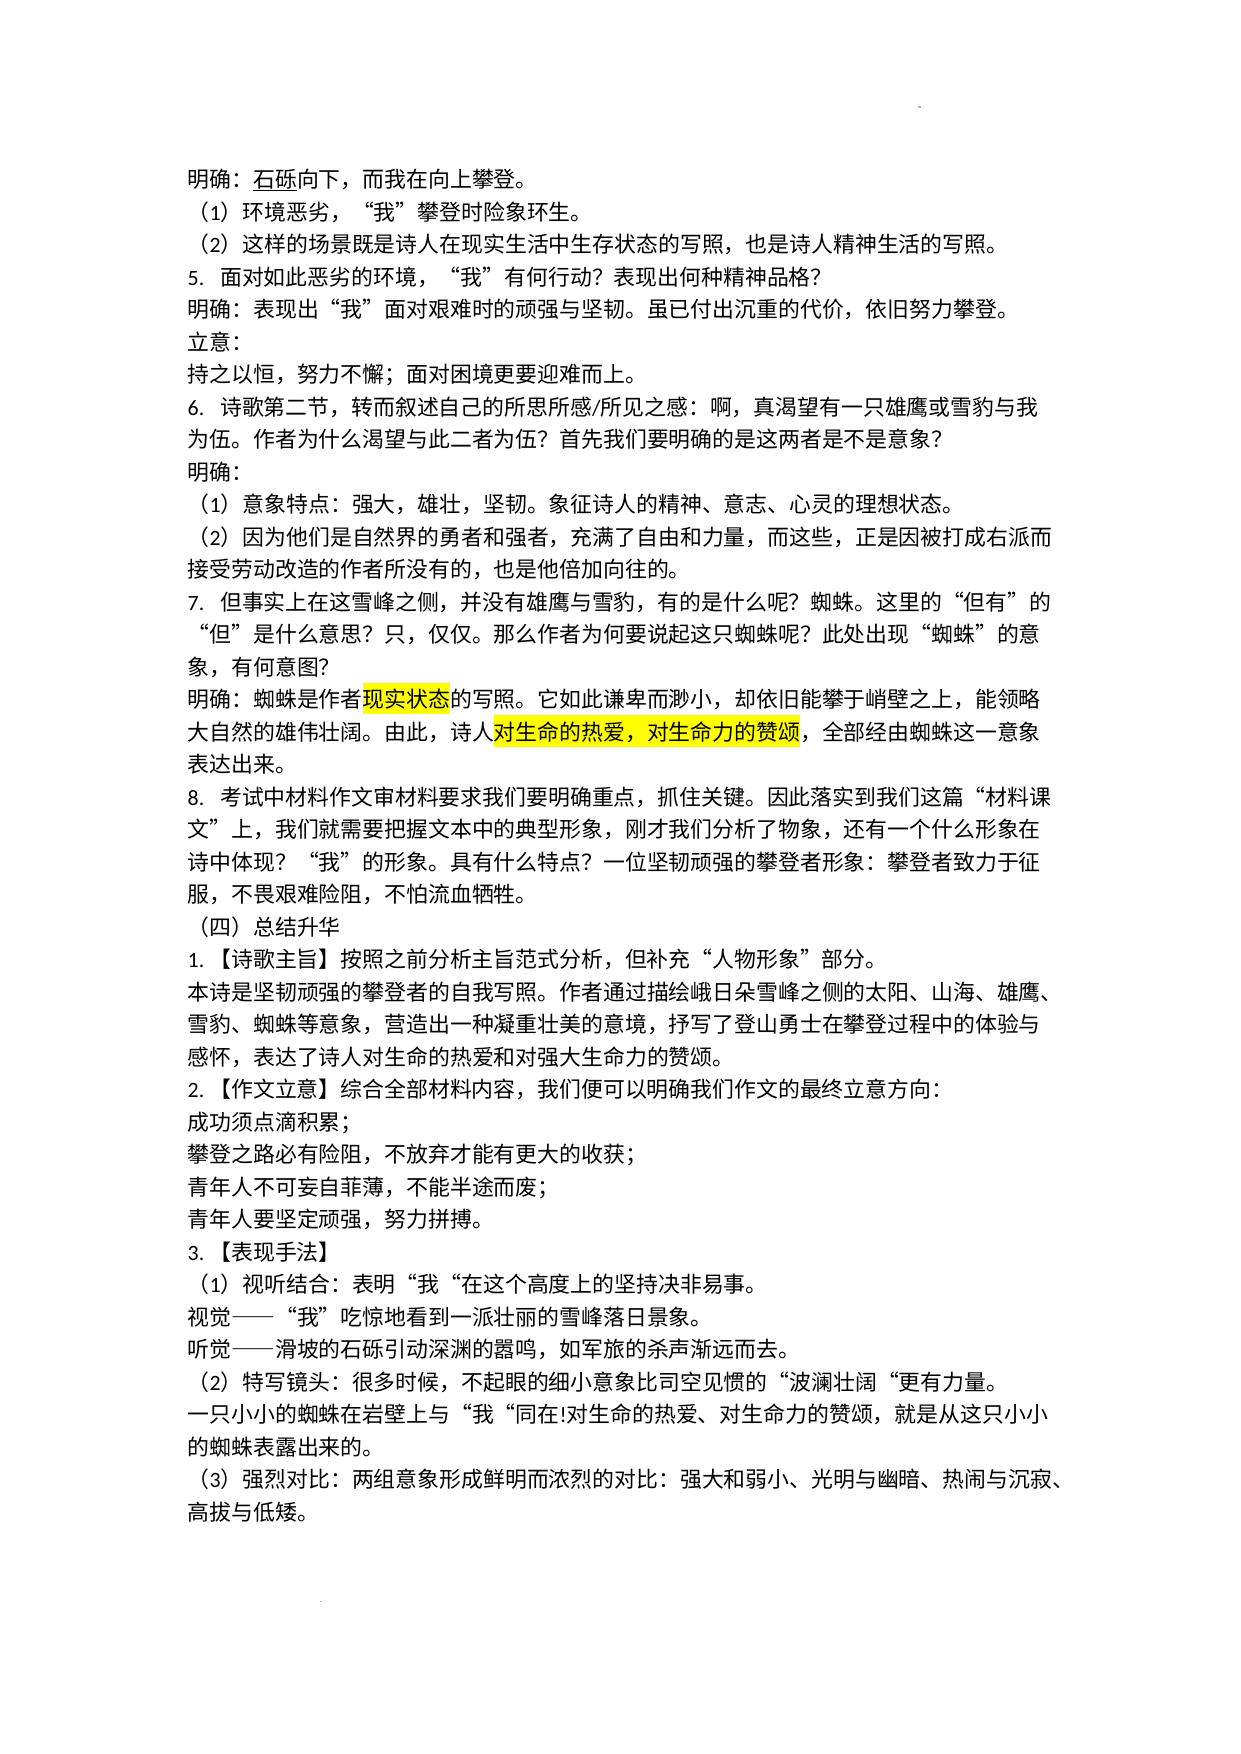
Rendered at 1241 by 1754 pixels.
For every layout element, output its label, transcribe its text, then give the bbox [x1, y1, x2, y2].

list 意象特点：强大，雄壮，坚韧。象征诗人的精神、意志、心灵的理想状态。 [187, 487, 1053, 519]
list 特写镜头：很多时候，不起眼的细小意象比司空见惯的“波澜壮阔“更有力量。 [187, 1364, 1053, 1397]
list 攀登之路必有险阻，不放弃才能有更大的收获； [187, 1137, 1053, 1169]
list 成功须点滴积累； [187, 1104, 1053, 1137]
list 诗歌第二节，转而叙述自己的所思所感/所见之感：啊，真渴望有一只雄鹰或雪豹与我为伍。作者为什么渴望与此二者为伍？首先我们要明确的是这两者是不是意象？ [187, 389, 1053, 454]
list 青年人要坚定顽强，努力拼搏。 [187, 1202, 1053, 1234]
list 一只小小的蜘蛛在岩壁上与“我“同在!对生命的热爱、对生命力的赞颂，就是从这只小小的蜘蛛表露出来的。 [187, 1397, 1053, 1462]
list 本诗是坚韧顽强的攀登者的自我写照。作者通过描绘峨日朵雪峰之侧的太阳、山海、雄鹰、雪豹、蜘蛛等意象，营造出一种凝重壮美的意境，抒写了登山勇士在攀登过程中的体验与感怀，表达了诗人对生命的热爱和对强大生命力的赞颂。 [187, 974, 1053, 1072]
list 明确：表现出“我”面对艰难时的顽强与坚韧。虽已付出沉重的代价，依旧努力攀登。 [187, 292, 1053, 324]
list 明确： [187, 454, 1053, 487]
list 强烈对比：两组意象形成鲜明而浓烈的对比：强大和弱小、光明与幽暗、热闹与沉寂、高拔与低矮。 [187, 1462, 1053, 1527]
list 视听结合：表明“我“在这个高度上的坚持决非易事。 [187, 1267, 1053, 1299]
list 明确：石砾向下，而我在向上攀登。 [187, 162, 1053, 194]
list 明确：蜘蛛是作者现实状态的写照。它如此谦卑而渺小，却依旧能攀于峭壁之上，能领略大自然的雄伟壮阔。由此，诗人对生命的热爱，对生命力的赞颂，全部经由蜘蛛这一意象表达出来。 [187, 682, 1053, 779]
list 听觉——滑坡的石砾引动深渊的嚣鸣，如军旅的杀声渐远而去。 [187, 1332, 1053, 1364]
list 因为他们是自然界的勇者和强者，充满了自由和力量，而这些，正是因被打成右派而接受劳动改造的作者所没有的，也是他倍加向往的。 [187, 519, 1053, 584]
list 但事实上在这雪峰之侧，并没有雄鹰与雪豹，有的是什么呢？蜘蛛。这里的“但有”的“但”是什么意思？只，仅仅。那么作者为何要说起这只蜘蛛呢？此处出现“蜘蛛”的意象，有何意图？ [187, 584, 1053, 682]
list 持之以恒，努力不懈；面对困境更要迎难而上。 [187, 357, 1053, 389]
list （2）这样的场景既是诗人在现实生活中生存状态的写照，也是诗人精神生活的写照。 [187, 227, 1053, 259]
list 面对如此恶劣的环境，“我”有何行动？表现出何种精神品格？ [187, 259, 1053, 292]
list 【诗歌主旨】按照之前分析主旨范式分析，但补充“人物形象”部分。 [187, 942, 1053, 974]
list 【表现手法】 [187, 1234, 1053, 1267]
list 【作文立意】综合全部材料内容，我们便可以明确我们作文的最终立意方向： [187, 1072, 1053, 1104]
list （1）环境恶劣，“我”攀登时险象环生。 [187, 194, 1053, 227]
list 视觉——“我”吃惊地看到一派壮丽的雪峰落日景象。 [187, 1299, 1053, 1332]
list 总结升华 [187, 909, 1053, 942]
list 青年人不可妄自菲薄，不能半途而废； [187, 1169, 1053, 1202]
list 考试中材料作文审材料要求我们要明确重点，抓住关键。因此落实到我们这篇“材料课文”上，我们就需要把握文本中的典型形象，刚才我们分析了物象，还有一个什么形象在诗中体现？“我”的形象。具有什么特点？一位坚韧顽强的攀登者形象：攀登者致力于征服，不畏艰难险阻，不怕流血牺牲。 [187, 779, 1053, 909]
list 立意： [187, 324, 1053, 357]
